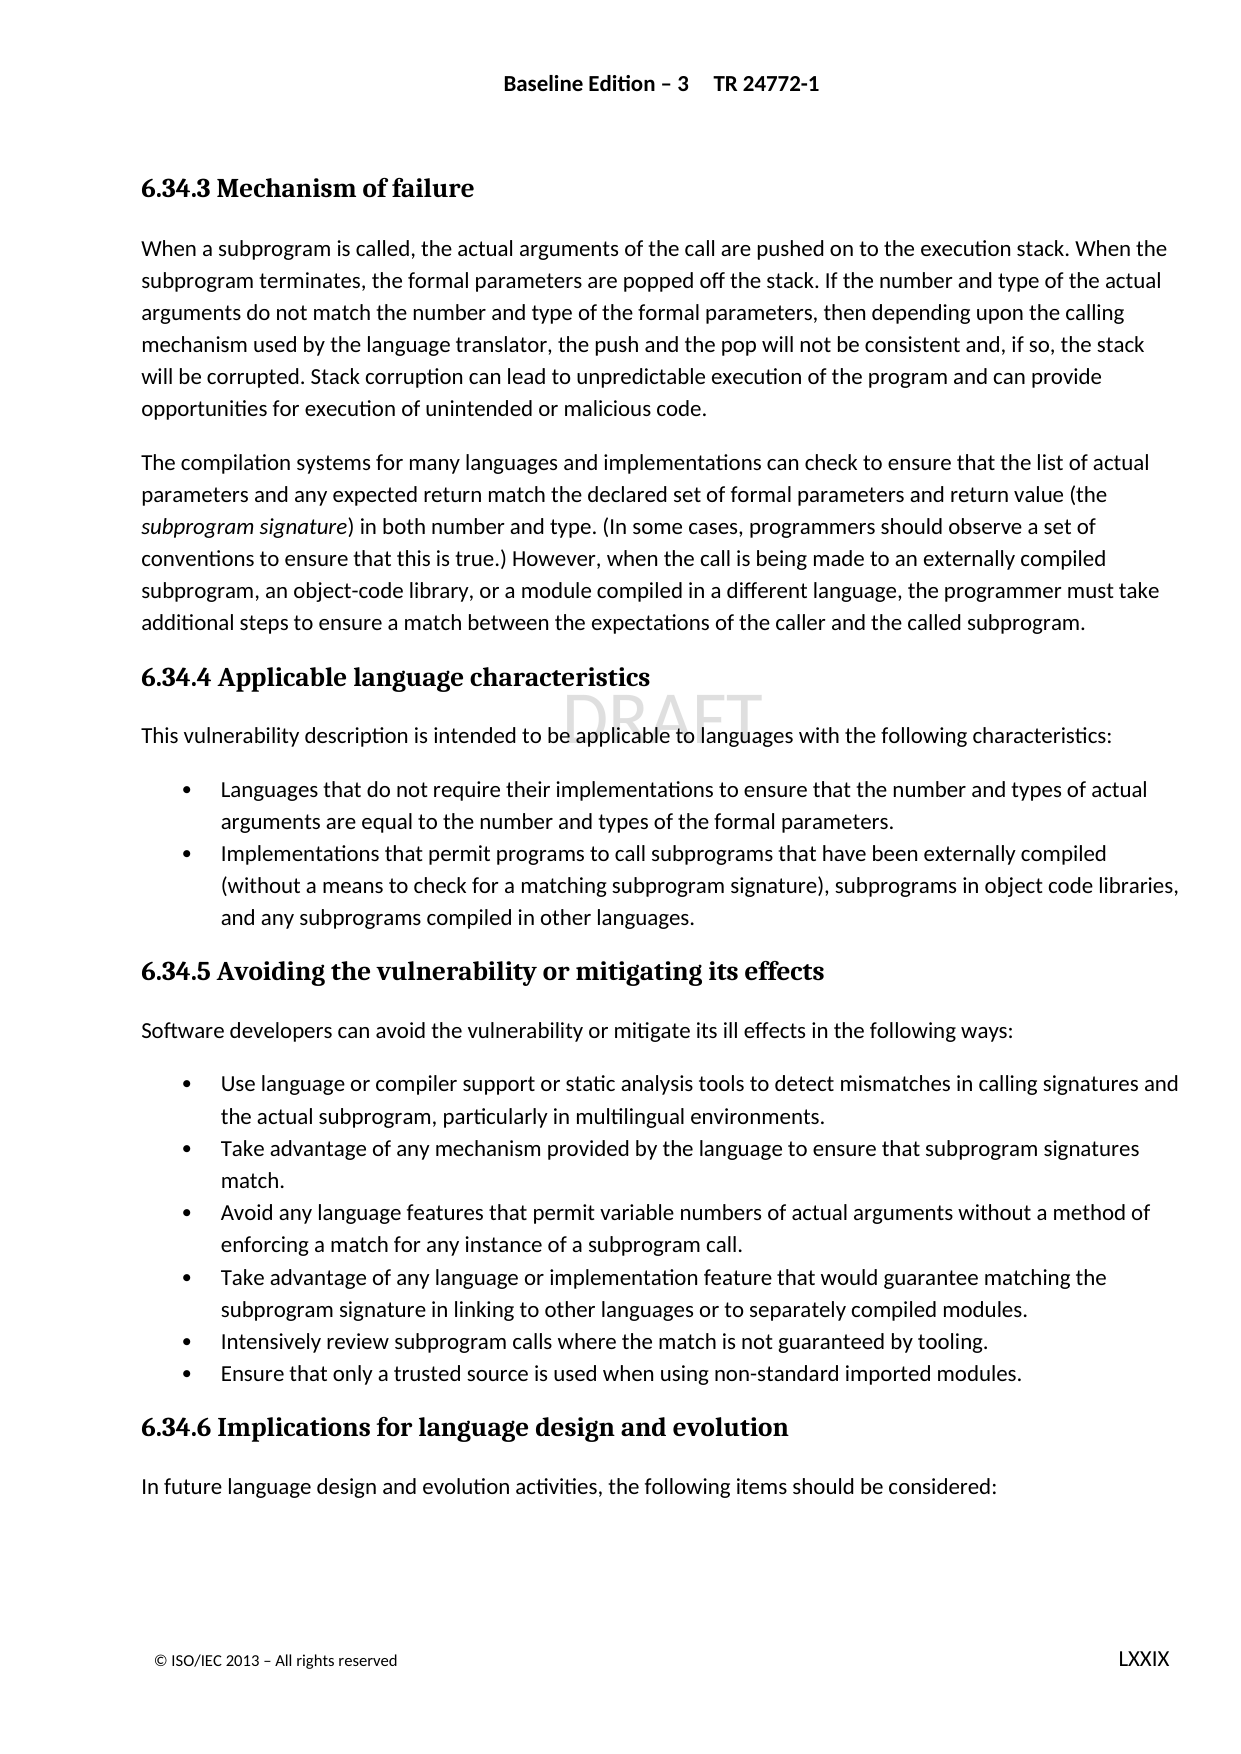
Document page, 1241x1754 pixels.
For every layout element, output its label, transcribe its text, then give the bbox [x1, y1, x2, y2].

list Avoid any language features that permit variable numbers of actual arguments without a method of enforcing a match for any instance of a subprogram call. [183, 1198, 1182, 1258]
list Languages that do not require their implementations to ensure that the number and types of actual arguments are equal to the number and types of the formal parameters. [183, 775, 1182, 835]
text Software developers can avoid the vulnerability or mitigate its ill effects in the following ways: [141, 1017, 1182, 1044]
text This vulnerability description is intended to be applicable to languages with the following characteristics: [141, 722, 1182, 750]
subtitle 6.34.3 Mechanism of failure [141, 173, 1182, 205]
text When a subprogram is called, the actual arguments of the call are pushed on to the execution stack. When the subprogram terminates, the formal parameters are popped off the stack. If the number and type of the actual arguments do not match the number and type of the formal parameters, then depending upon the calling mechanism used by the language translator, the push and the pop will not be consistent and, if so, the stack will be corrupted. Stack corruption can lead to unpredictable execution of the program and can provide opportunities for execution of unintended or malicious code. [141, 234, 1182, 423]
list Take advantage of any mechanism provided by the language to ensure that subprogram signatures match. [183, 1134, 1182, 1194]
subtitle 6.34.5 Avoiding the vulnerability or mitigating its effects [141, 956, 1182, 988]
text The compilation systems for many languages and implementations can check to ensure that the list of actual parameters and any expected return match the declared set of formal parameters and return value (the subprogram signature) in both number and type. (In some cases, programmers should observe a set of conventions to ensure that this is true.) However, when the call is being made to an externally compiled subprogram, an object-code library, or a module compiled in a different language, the programmer must take additional steps to ensure a match between the expectations of the caller and the called subprogram. [141, 448, 1182, 637]
list Intensively review subprogram calls where the match is not guaranteed by tooling. [183, 1327, 1182, 1355]
list Implementations that permit programs to call subprograms that have been externally compiled (without a means to check for a matching subprogram signature), subprograms in object code libraries, and any subprograms compiled in other languages. [183, 839, 1182, 931]
subtitle 6.34.6 Implications for language design and evolution [141, 1412, 1182, 1443]
subtitle 6.34.4 Applicable language characteristics [141, 662, 1182, 693]
list Ensure that only a trusted source is used when using non-standard imported modules. [183, 1359, 1182, 1387]
text In future language design and evolution activities, the following items should be considered: [141, 1472, 1182, 1500]
list Take advantage of any language or implementation feature that would guarantee matching the subprogram signature in linking to other languages or to separately compiled modules. [183, 1263, 1182, 1323]
list Use language or compiler support or static analysis tools to detect mismatches in calling signatures and the actual subprogram, particularly in multilingual environments. [183, 1069, 1182, 1130]
